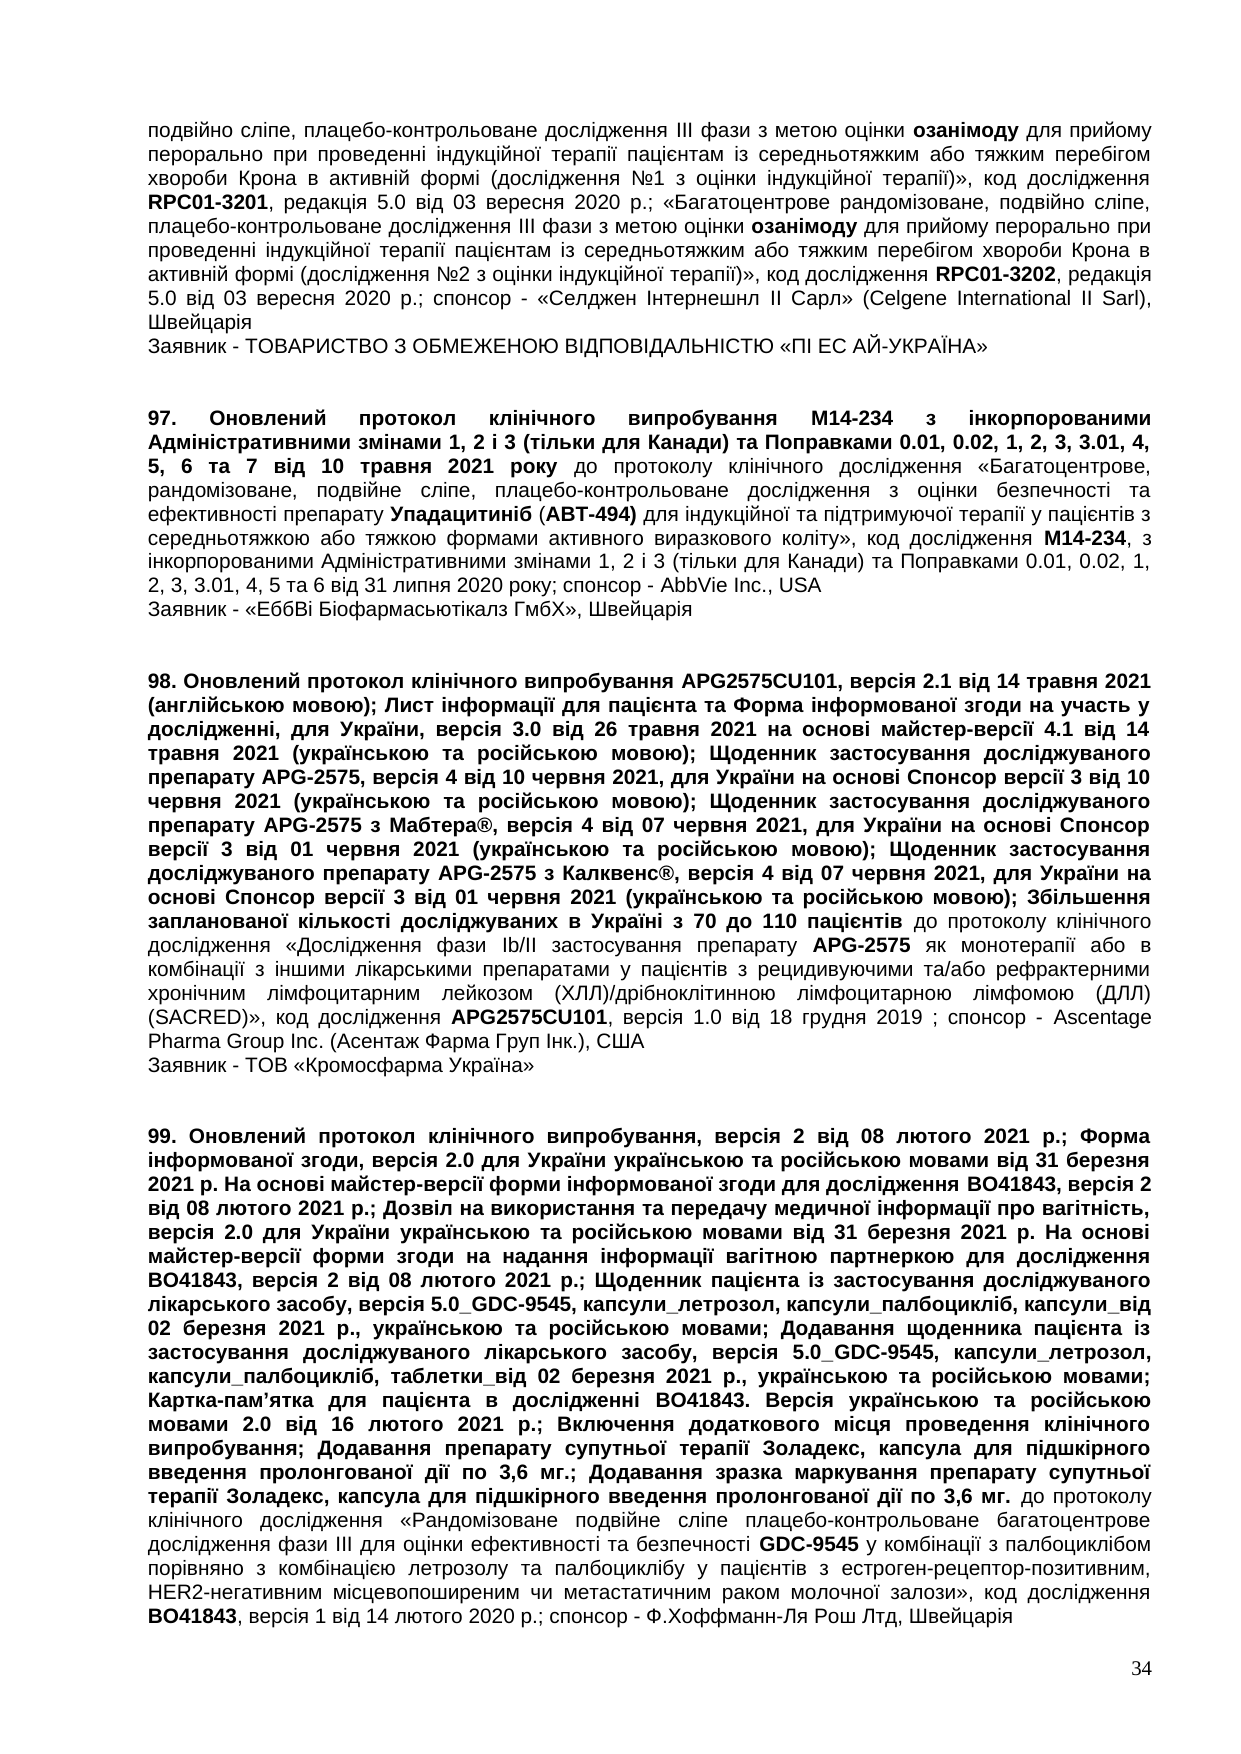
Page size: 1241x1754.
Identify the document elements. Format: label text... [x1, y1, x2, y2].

text Заявник - ТОВ «Кромосфарма Україна» [148, 1052, 1152, 1076]
text 99. Оновлений протокол клінічного випробування, версія 2 від 08 лютого 2021 р.; Форма інформованої згоди, версія 2.0 для України українською та російською мовами від 31 березня 2021 р. На основі майстер-версії форми інформованої згоди для дослідження BO41843, версія 2 від 08 лютого 2021 р.; Дозвіл на використання та передачу медичної інформації про вагітність, версія 2.0 для України українською та російською мовами від 31 березня 2021 р. На основі майстер-версії форми згоди на надання інформації вагітною партнеркою для дослідження BO41843, версія 2 від 08 лютого 2021 р.; Щоденник пацієнта із застосування досліджуваного лікарського засобу, версія 5.0_GDC-9545, капсули_летрозол, капсули_палбоцикліб, капсули_від 02 березня 2021 р., українською та російською мовами; Додавання щоденника пацієнта із застосування досліджуваного лікарського засобу, версія 5.0_GDC-9545, капсули_летрозол, капсули_палбоцикліб, таблетки_від 02 березня 2021 р., українською та російською мовами; Картка-пам’ятка для пацієнта в дослідженні BO41843. Версія українською та російською мовами 2.0 від 16 лютого 2021 р.; Включення додаткового місця проведення клінічного випробування; Додавання препарату супутньої терапії Золадекс, капсула для підшкірного введення пролонгованої дії по 3,6 мг.; Додавання зразка маркування препарату супутньої терапії Золадекс, капсула для підшкірного введення пролонгованої дії по 3,6 мг. до протоколу клінічного дослідження «Рандомізоване подвійне сліпе плацебо-контрольоване багатоцентрове дослідження фази ІІІ для оцінки ефективності та безпечності GDC-9545 у комбінації з палбоциклібом порівняно з комбінацією летрозолу та палбоциклібу у пацієнтів з естроген-рецептор-позитивним, HER2-негативним місцевопоширеним чи метастатичним раком молочної залози», код дослідження BO41843, версія 1 від 14 лютого 2020 р.; спонсор - Ф.Хоффманн-Ля Рош Лтд, Швейцарія [148, 1124, 1152, 1627]
text Заявник - ТОВАРИСТВО З ОБМЕЖЕНОЮ ВІДПОВІДАЛЬНІСТЮ «ПІ ЕС АЙ-УКРАЇНА» [148, 334, 1152, 358]
text Заявник - «ЕббВі Біофармасьютікалз ГмбХ», Швейцарія [148, 597, 1152, 621]
text 98. Оновлений протокол клінічного випробування APG2575CU101, версія 2.1 від 14 травня 2021 (англійською мовою); Лист інформації для пацієнта та Форма інформованої згоди на участь у дослідженні, для України, версія 3.0 від 26 травня 2021 на основі майстер-версії 4.1 від 14 травня 2021 (українською та російською мовою); Щоденник застосування досліджуваного препарату APG-2575, версія 4 від 10 червня 2021, для України на основі Спонсор версії 3 від 10 червня 2021 (українською та російською мовою); Щоденник застосування досліджуваного препарату APG-2575 з Мабтера®, версія 4 від 07 червня 2021, для України на основі Спонсор версії 3 від 01 червня 2021 (українською та російською мовою); Щоденник застосування досліджуваного препарату APG-2575 з Калквенс®, версія 4 від 07 червня 2021, для України на основі Спонсор версії 3 від 01 червня 2021 (українською та російською мовою); Збільшення запланованої кількості досліджуваних в Україні з 70 до 110 пацієнтів до протоколу клінічного дослідження «Дослідження фази Ib/II застосування препарату APG-2575 як монотерапії або в комбінації з іншими лікарськими препаратами у пацієнтів з рецидивуючими та/або рефрактерними хронічним лімфоцитарним лейкозом (ХЛЛ)/дрібноклітинною лімфоцитарною лімфомою (ДЛЛ) (SACRED)», код дослідження APG2575CU101, версія 1.0 від 18 грудня 2019 ; спонсор - Ascentage Pharma Group Inc. (Асентаж Фарма Груп Інк.), США [148, 669, 1152, 1052]
text 97. Оновлений протокол клінічного випробування M14-234 з інкорпорованими Адміністративними змінами 1, 2 і 3 (тільки для Канади) та Поправками 0.01, 0.02, 1, 2, 3, 3.01, 4, 5, 6 та 7 від 10 травня 2021 року до протоколу клінічного дослідження «Багатоцентрове, рандомізоване, подвійне сліпе, плацебо-контрольоване дослідження з оцінки безпечності та ефективності препарату Упадацитиніб (АВТ-494) для індукційної та підтримуючої терапії у пацієнтів з середньотяжкою або тяжкою формами активного виразкового коліту», код дослідження M14-234, з інкорпорованими Адміністративними змінами 1, 2 і 3 (тільки для Канади) та Поправками 0.01, 0.02, 1, 2, 3, 3.01, 4, 5 та 6 від 31 липня 2020 року; спонсор - AbbVie Inc., USA [148, 406, 1152, 597]
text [148, 118, 1152, 334]
